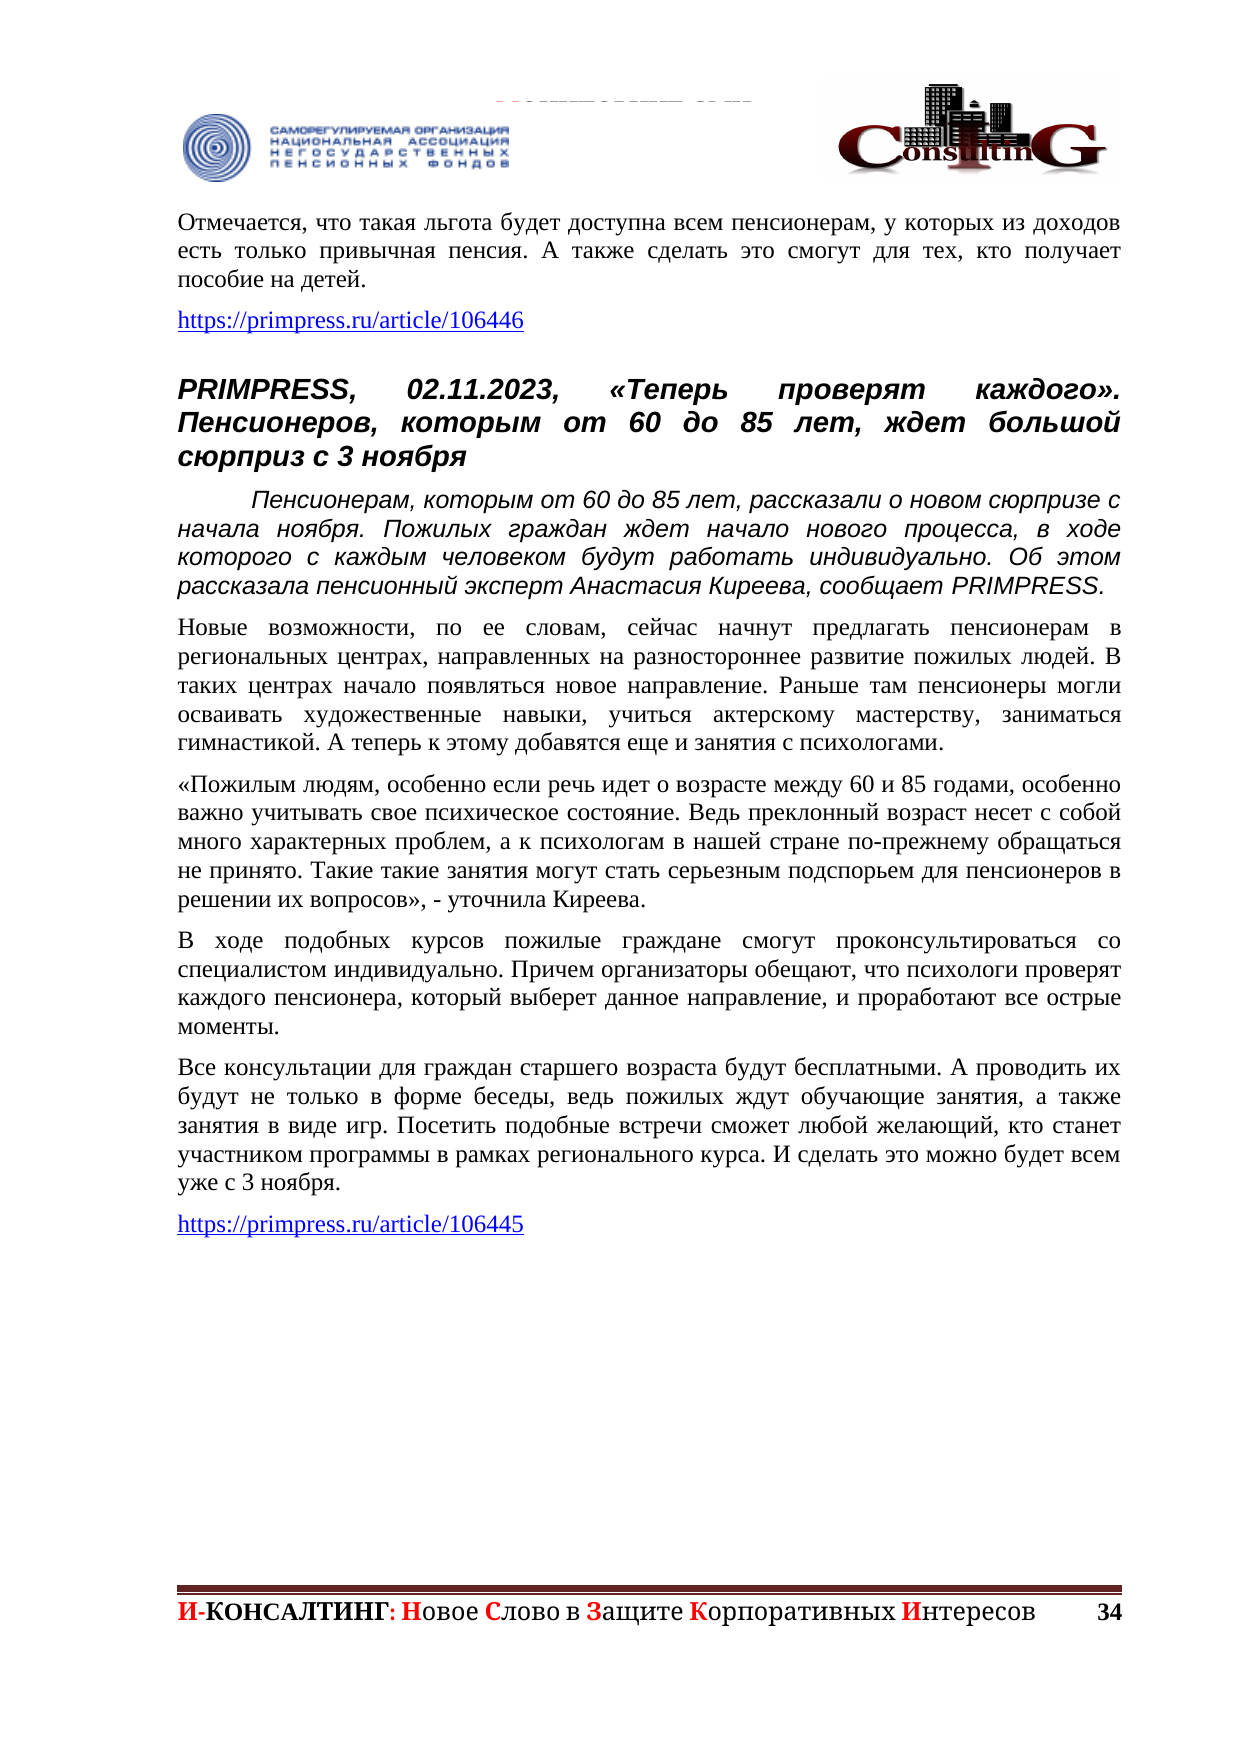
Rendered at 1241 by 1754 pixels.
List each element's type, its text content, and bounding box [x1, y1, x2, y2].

text https://primpress.ru/article/106446 [177, 306, 1122, 334]
text Отмечается, что такая льгота будет доступна всем пенсионерам, у которых из доходов есть только привычная пенсия. А также сделать это смогут для тех, кто получает пособие на детей. [177, 207, 1122, 293]
subtitle Пенсионерам, которым от 60 до 85 лет, рассказали о новом сюрпризе с начала ноября. Пожилых граждан ждет начало нового процесса, в ходе которого с каждым человеком будут работать индивидуально. Об этом рассказала пенсионный эксперт Анастасия Киреева, сообщает PRIMPRESS. [177, 485, 1122, 600]
subtitle PRIMPRESS, 02.11.2023, «Теперь проверят каждого». Пенсионеров, которым от 60 до 85 лет, ждет большой сюрприз с 3 ноября [177, 372, 1122, 472]
text https://primpress.ru/article/106445 [177, 1209, 1122, 1237]
text Новые возможности, по ее словам, сейчас начнут предлагать пенсионерам в региональных центрах, направленных на разностороннее развитие пожилых людей. В таких центрах начало появляться новое направление. Раньше там пенсионеры могли осваивать художественные навыки, учиться актерскому мастерству, заниматься гимнастикой. А теперь к этому добавятся еще и занятия с психологами. [177, 612, 1122, 756]
picture [821, 73, 1122, 182]
text Все консультации для граждан старшего возраста будут бесплатными. А проводить их будут не только в форме беседы, ведь пожилых ждут обучающие занятия, а также занятия в виде игр. Посетить подобные встречи сможет любой желающий, кто станет участником программы в рамках регионального курса. И сделать это можно будет всем уже с 3 ноября. [177, 1052, 1122, 1196]
text «Пожилым людям, особенно если речь идет о возрасте между 60 и 85 годами, особенно важно учитывать свое психическое состояние. Ведь преклонный возраст несет с собой много характерных проблем, а к психологам в нашей стране по-прежнему обращаться не принято. Такие такие занятия могут стать серьезным подспорьем для пенсионеров в решении их вопросов», - уточнила Киреева. [177, 769, 1122, 912]
text В ходе подобных курсов пожилые граждане смогут проконсультироваться со специалистом индивидуально. Причем организаторы обещают, что психологи проверят каждого пенсионера, который выберет данное направление, и проработают все острые моменты. [177, 925, 1122, 1040]
picture [183, 114, 509, 182]
